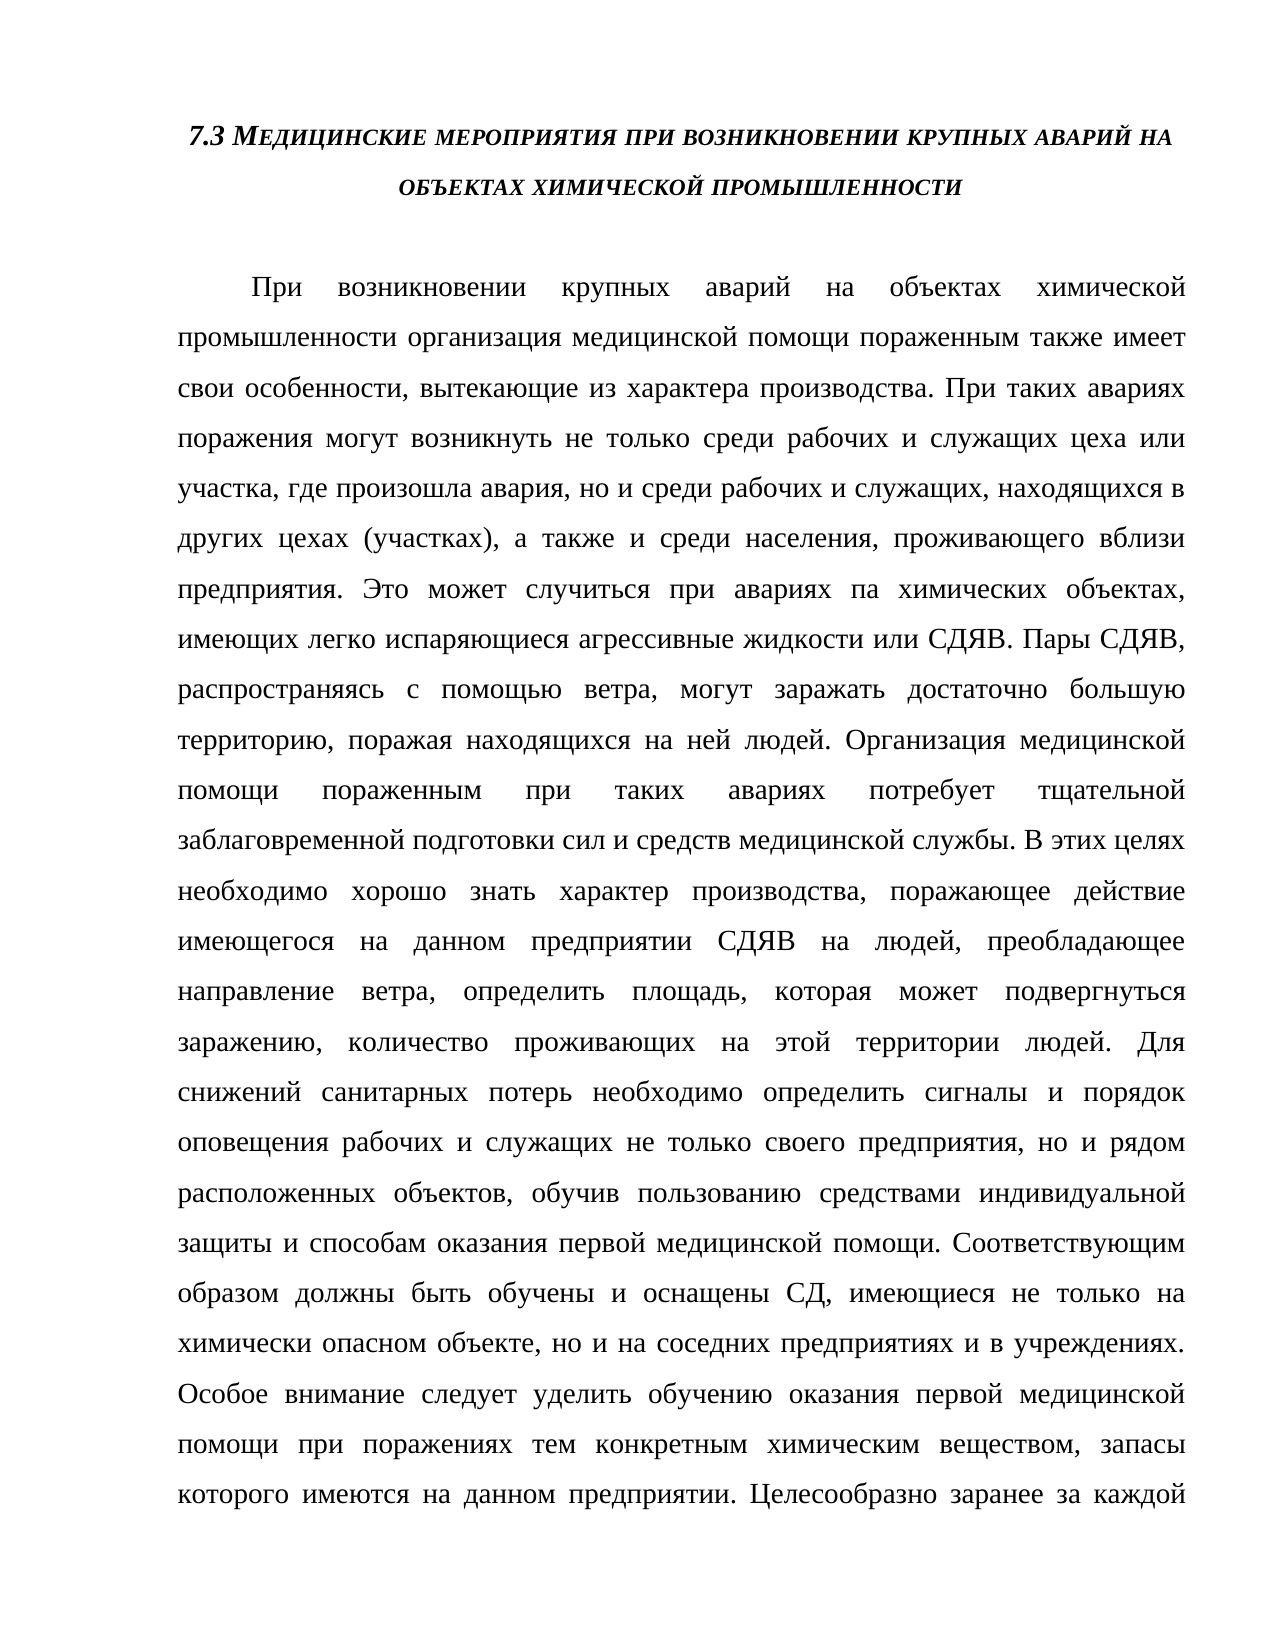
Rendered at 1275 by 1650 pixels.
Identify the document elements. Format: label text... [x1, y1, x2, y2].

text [177, 269, 1186, 1510]
subtitle 7.3 Медицинские мероприятия при возникновении крупных аварий на объектах химической промышленности [177, 118, 1186, 202]
